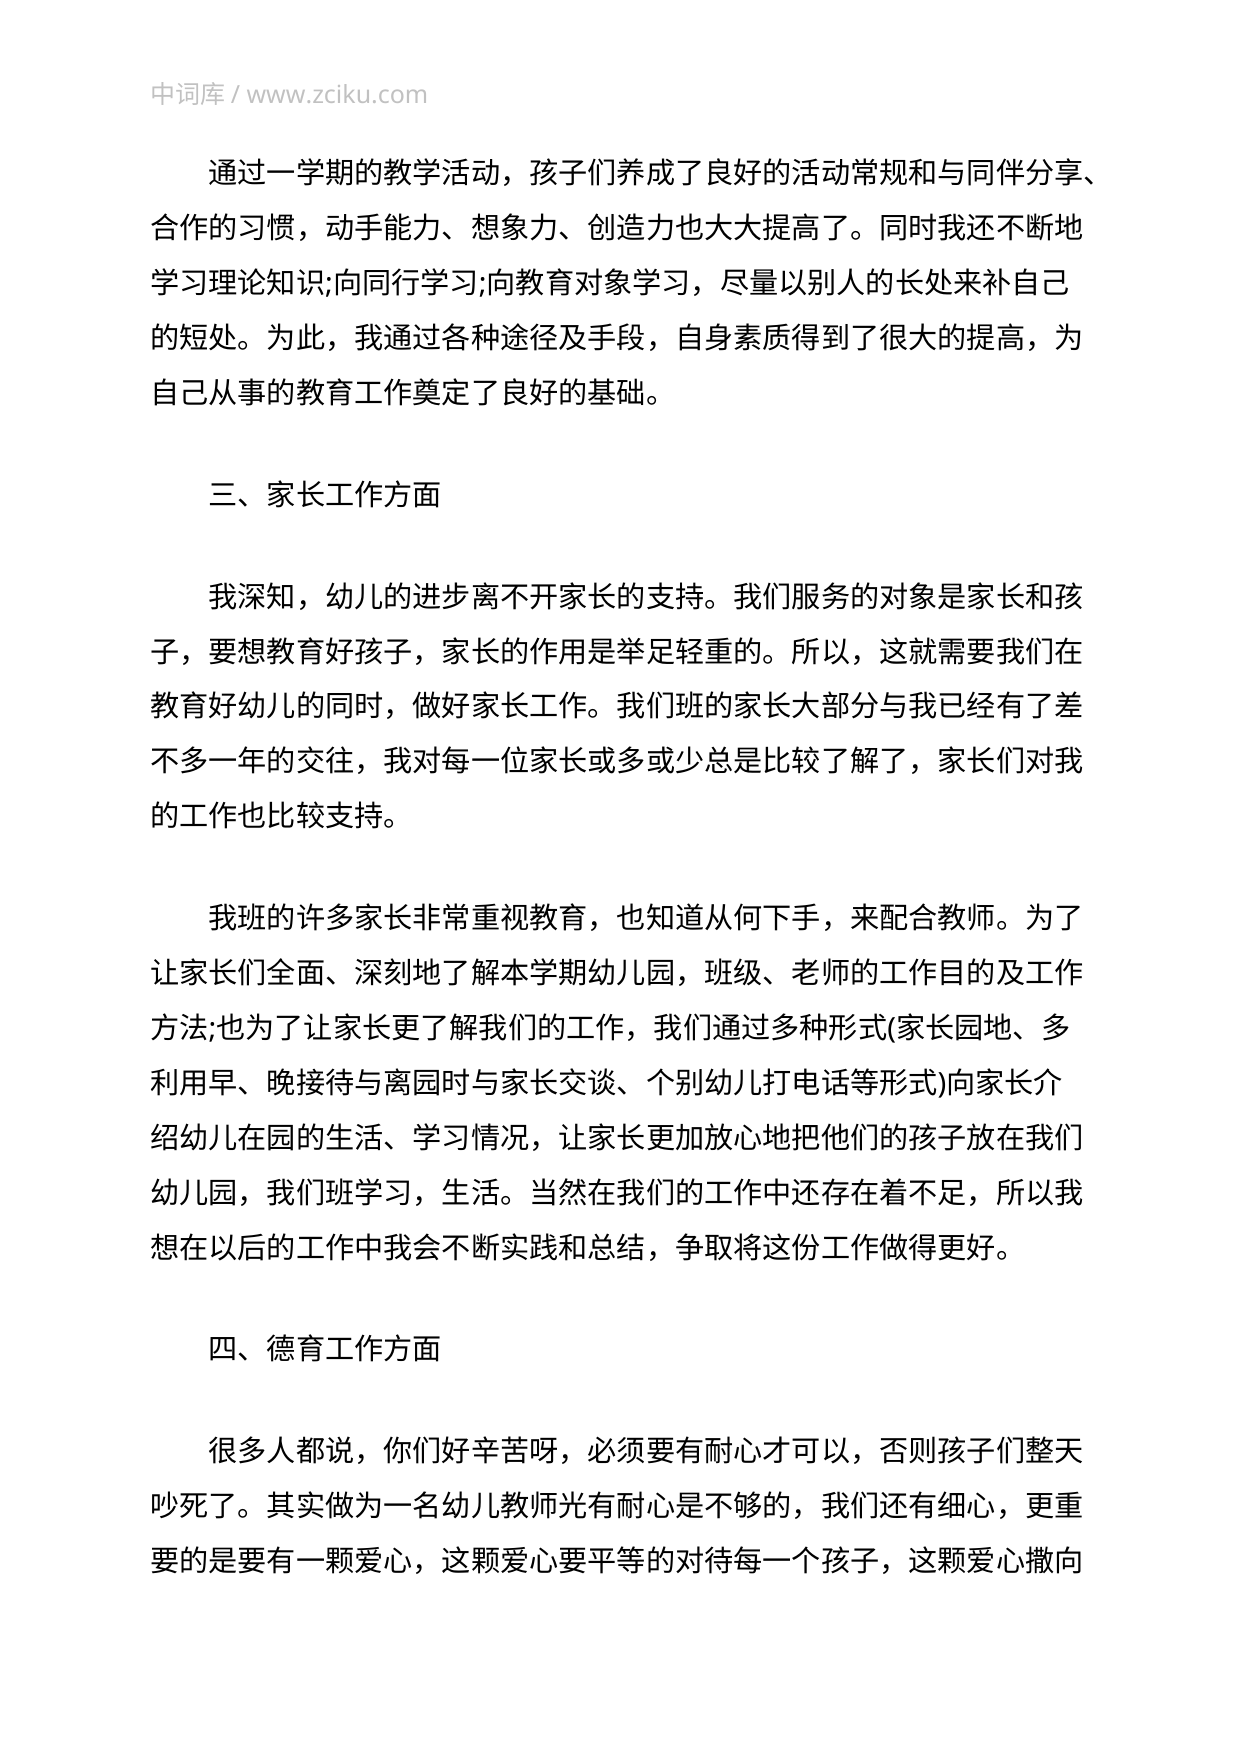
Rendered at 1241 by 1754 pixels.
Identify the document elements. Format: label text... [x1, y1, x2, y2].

text 通过一学期的教学活动，孩子们养成了良好的活动常规和与同伴分享、合作的习惯，动手能力、想象力、创造力也大大提高了。同时我还不断地学习理论知识;向同行学习;向教育对象学习，尽量以别人的长处来补自己的短处。为此，我通过各种途径及手段，自身素质得到了很大的提高，为自己从事的教育工作奠定了良好的基础。 [150, 150, 1090, 412]
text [150, 1428, 1090, 1580]
text 我深知，幼儿的进步离不开家长的支持。我们服务的对象是家长和孩子，要想教育好孩子，家长的作用是举足轻重的。所以，这就需要我们在教育好幼儿的同时，做好家长工作。我们班的家长大部分与我已经有了差不多一年的交往，我对每一位家长或多或少总是比较了解了，家长们对我的工作也比较支持。 [150, 573, 1090, 835]
text 我班的许多家长非常重视教育，也知道从何下手，来配合教师。为了让家长们全面、深刻地了解本学期幼儿园，班级、老师的工作目的及工作方法;也为了让家长更了解我们的工作，我们通过多种形式(家长园地、多利用早、晚接待与离园时与家长交谈、个别幼儿打电话等形式)向家长介绍幼儿在园的生活、学习情况，让家长更加放心地把他们的孩子放在我们幼儿园，我们班学习，生活。当然在我们的工作中还存在着不足，所以我想在以后的工作中我会不断实践和总结，争取将这份工作做得更好。 [150, 894, 1090, 1266]
text 四、德育工作方面 [150, 1326, 1090, 1368]
text 三、家长工作方面 [150, 471, 1090, 514]
